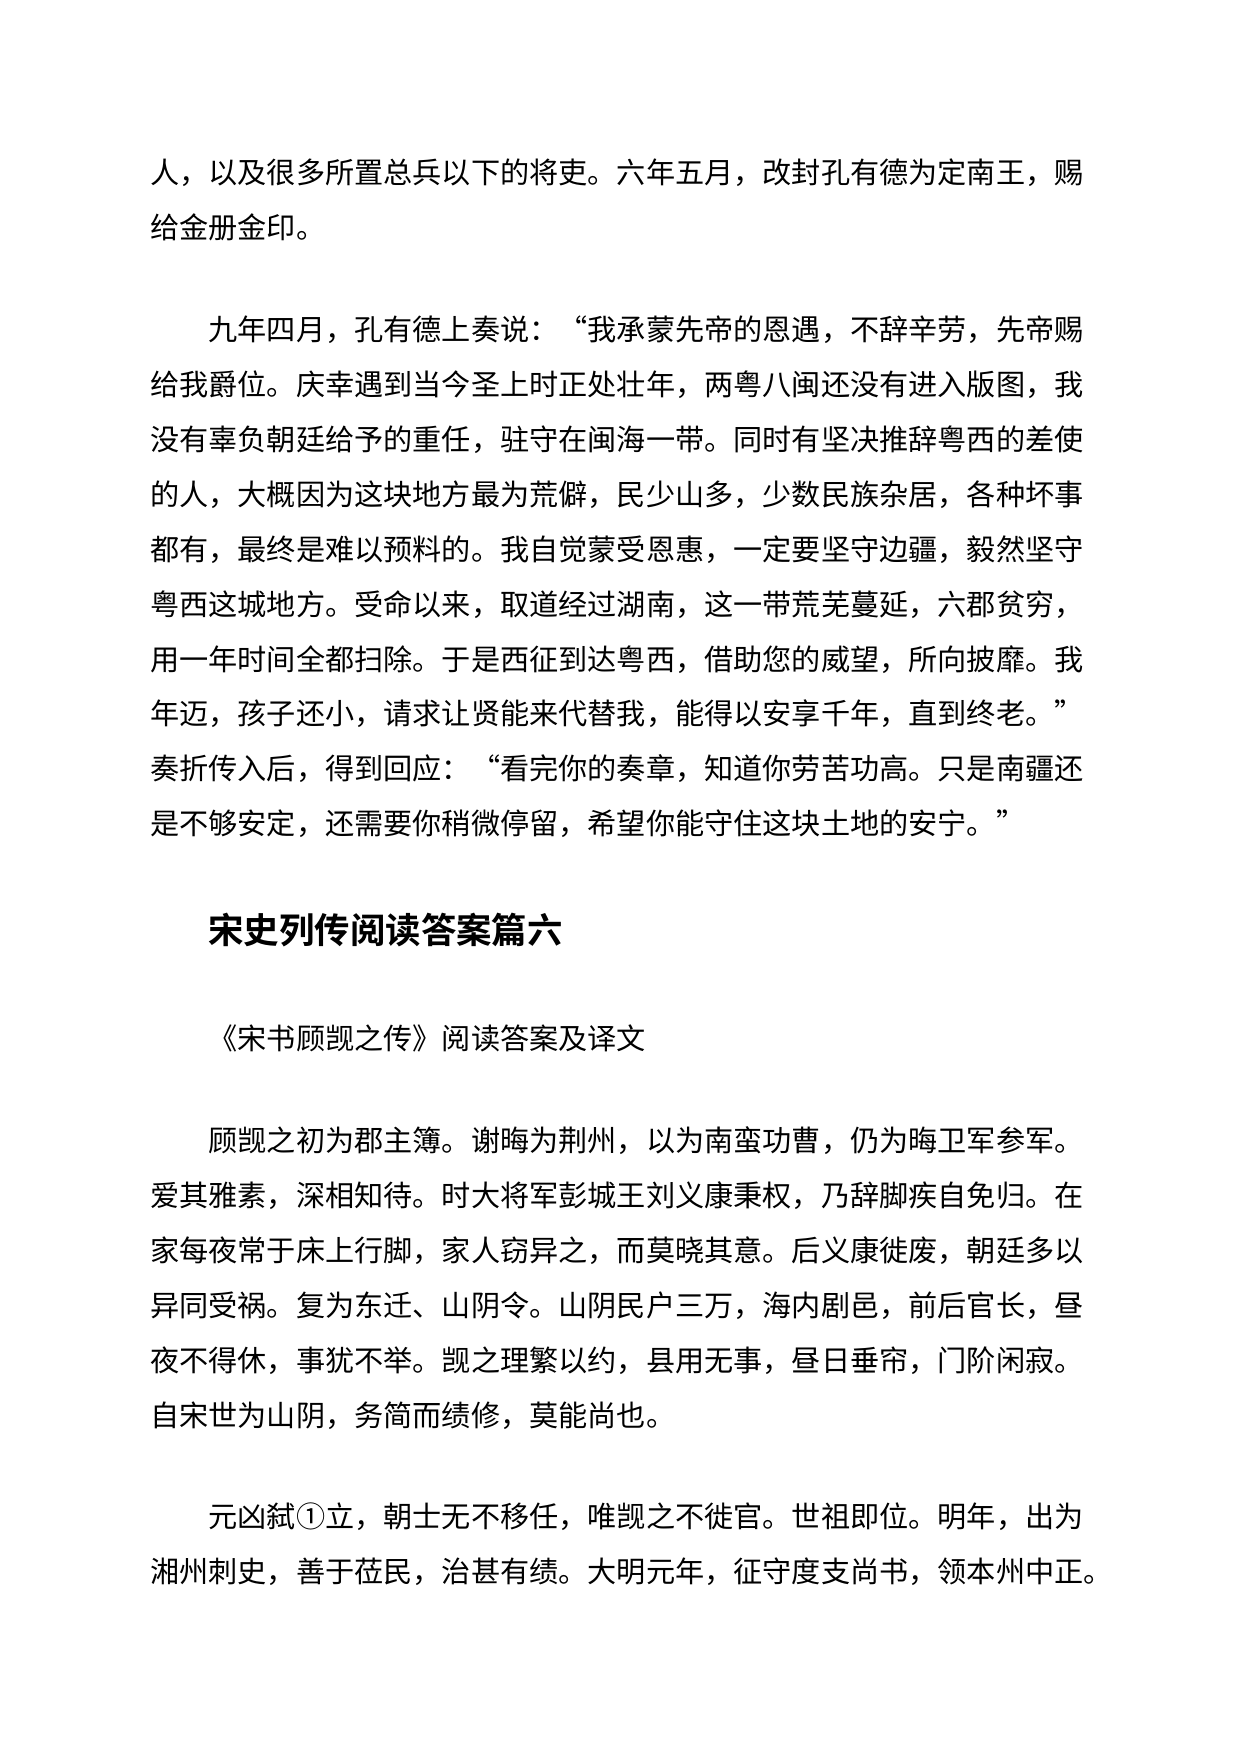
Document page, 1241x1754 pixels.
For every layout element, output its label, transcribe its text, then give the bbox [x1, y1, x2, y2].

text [150, 150, 1090, 247]
text 九年四月，孔有德上奏说：“我承蒙先帝的恩遇，不辞辛劳，先帝赐给我爵位。庆幸遇到当今圣上时正处壮年，两粤八闽还没有进入版图，我没有辜负朝廷给予的重任，驻守在闽海一带。同时有坚决推辞粤西的差使的人，大概因为这块地方最为荒僻，民少山多，少数民族杂居，各种坏事都有，最终是难以预料的。我自觉蒙受恩惠，一定要坚守边疆，毅然坚守粤西这城地方。受命以来，取道经过湖南，这一带荒芜蔓延，六郡贫穷，用一年时间全都扫除。于是西征到达粤西，借助您的威望，所向披靡。我年迈，孩子还小，请求让贤能来代替我，能得以安享千年，直到终老。”奏折传入后，得到回应：“看完你的奏章，知道你劳苦功高。只是南疆还是不够安定，还需要你稍微停留，希望你能守住这块土地的安宁。” [150, 307, 1090, 843]
text 宋史列传阅读答案篇六 [150, 902, 1090, 954]
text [150, 1494, 1090, 1591]
text 《宋书顾觊之传》阅读答案及译文 [150, 1016, 1090, 1058]
text 顾觊之初为郡主簿。谢晦为荆州，以为南蛮功曹，仍为晦卫军参军。爱其雅素，深相知待。时大将军彭城王刘义康秉权，乃辞脚疾自免归。在家每夜常于床上行脚，家人窃异之，而莫晓其意。后义康徙废，朝廷多以异同受祸。复为东迁、山阴令。山阴民户三万，海内剧邑，前后官长，昼夜不得休，事犹不举。觊之理繁以约，县用无事，昼日垂帘，门阶闲寂。自宋世为山阴，务简而绩修，莫能尚也。 [150, 1118, 1090, 1434]
